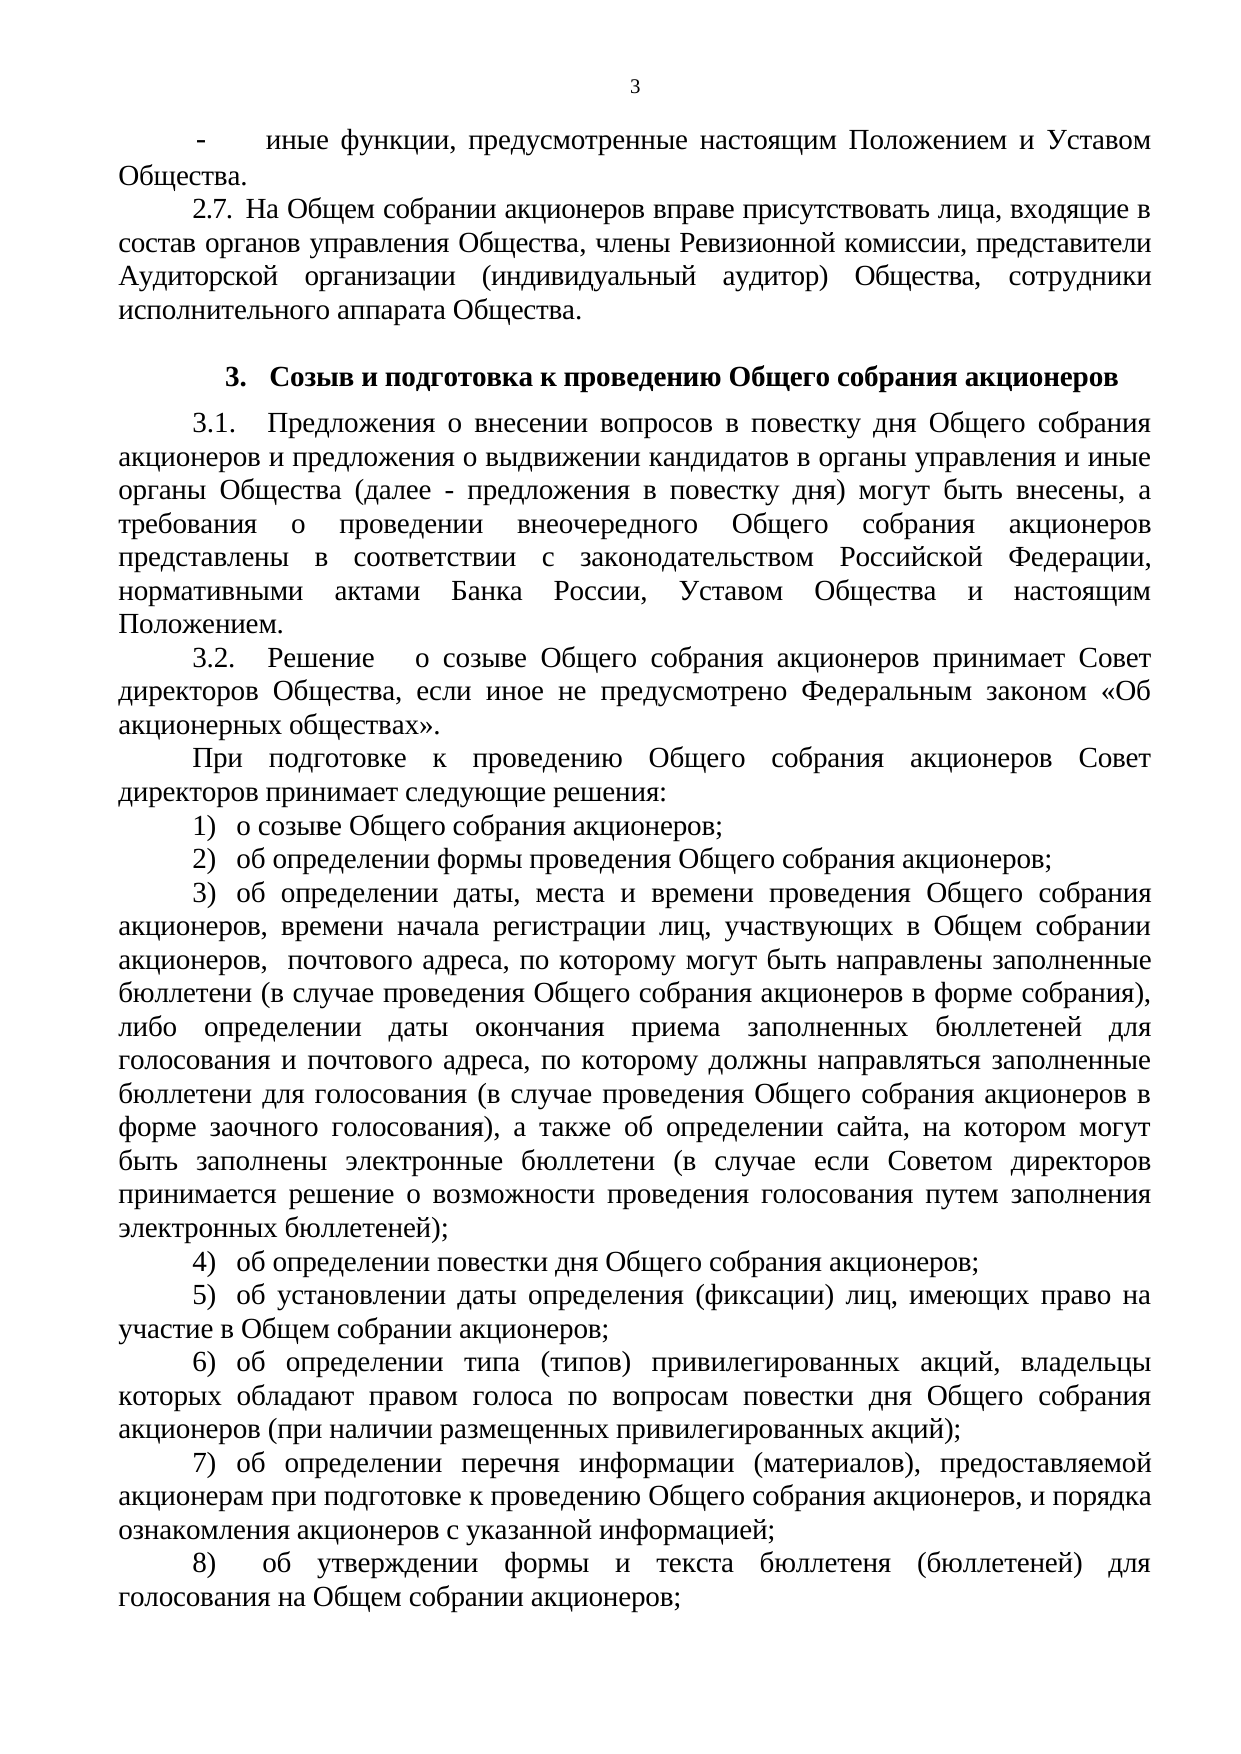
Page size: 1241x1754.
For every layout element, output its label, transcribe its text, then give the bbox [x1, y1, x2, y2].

list об установлении даты определения (фиксации) лиц, имеющих право на участие в Общем собрании акционеров; [118, 1277, 1152, 1344]
list о созыве Общего собрания акционеров; [118, 808, 1152, 841]
list об определении типа (типов) привилегированных акций, владельцы которых обладают правом голоса по вопросам повестки дня Общего собрания акционеров (при наличии размещенных привилегированных акций); [118, 1344, 1152, 1445]
list об определении даты, места и времени проведения Общего собрания акционеров, времени начала регистрации лиц, участвующих в Общем собрании акционеров, почтового адреса, по которому могут быть направлены заполненные бюллетени (в случае проведения Общего собрания акционеров в форме собрания), либо определении даты окончания приема заполненных бюллетеней для голосования и почтового адреса, по которому должны направляться заполненные бюллетени для голосования (в случае проведения Общего собрания акционеров в форме заочного голосования), а также об определении сайта, на котором могут быть заполнены электронные бюллетени (в случае если Советом директоров принимается решение о возможности проведения голосования путем заполнения электронных бюллетеней); [118, 875, 1152, 1244]
list Предложения о внесении вопросов в повестку дня Общего собрания акционеров и предложения о выдвижении кандидатов в органы управления и иные органы Общества (далее - предложения в повестку дня) могут быть внесены, а требования о проведении внеочередного Общего собрания акционеров представлены в соответствии с законодательством Российской Федерации, нормативными актами Банка России, Уставом Общества и настоящим Положением. [118, 405, 1152, 640]
list Созыв и подготовка к проведению Общего собрания акционеров [118, 359, 1152, 393]
list об определении повестки дня Общего собрания акционеров; [118, 1244, 1152, 1277]
text 2.7. На Общем собрании акционеров вправе присутствовать лица, входящие в состав органов управления Общества, члены Ревизионной комиссии, представители Аудиторской организации (индивидуальный аудитор) Общества, сотрудники исполнительного аппарата Общества. [118, 191, 1152, 326]
list об определении формы проведения Общего собрания акционеров; [118, 841, 1152, 875]
text При подготовке к проведению Общего собрания акционеров Совет директоров принимает следующие решения: [118, 741, 1152, 808]
list об определении перечня информации (материалов), предоставляемой акционерам при подготовке к проведению Общего собрания акционеров, и порядка ознакомления акционеров с указанной информацией; [118, 1445, 1152, 1546]
list иные функции, предусмотренные настоящим Положением и Уставом Общества. [118, 122, 1152, 191]
list об утверждении формы и текста бюллетеня (бюллетеней) для голосования на Общем собрании акционеров; [118, 1546, 1152, 1613]
list Решение о созыве Общего собрания акционеров принимает Совет директоров Общества, если иное не предусмотрено Федеральным законом «Об акционерных обществах». [118, 640, 1152, 741]
